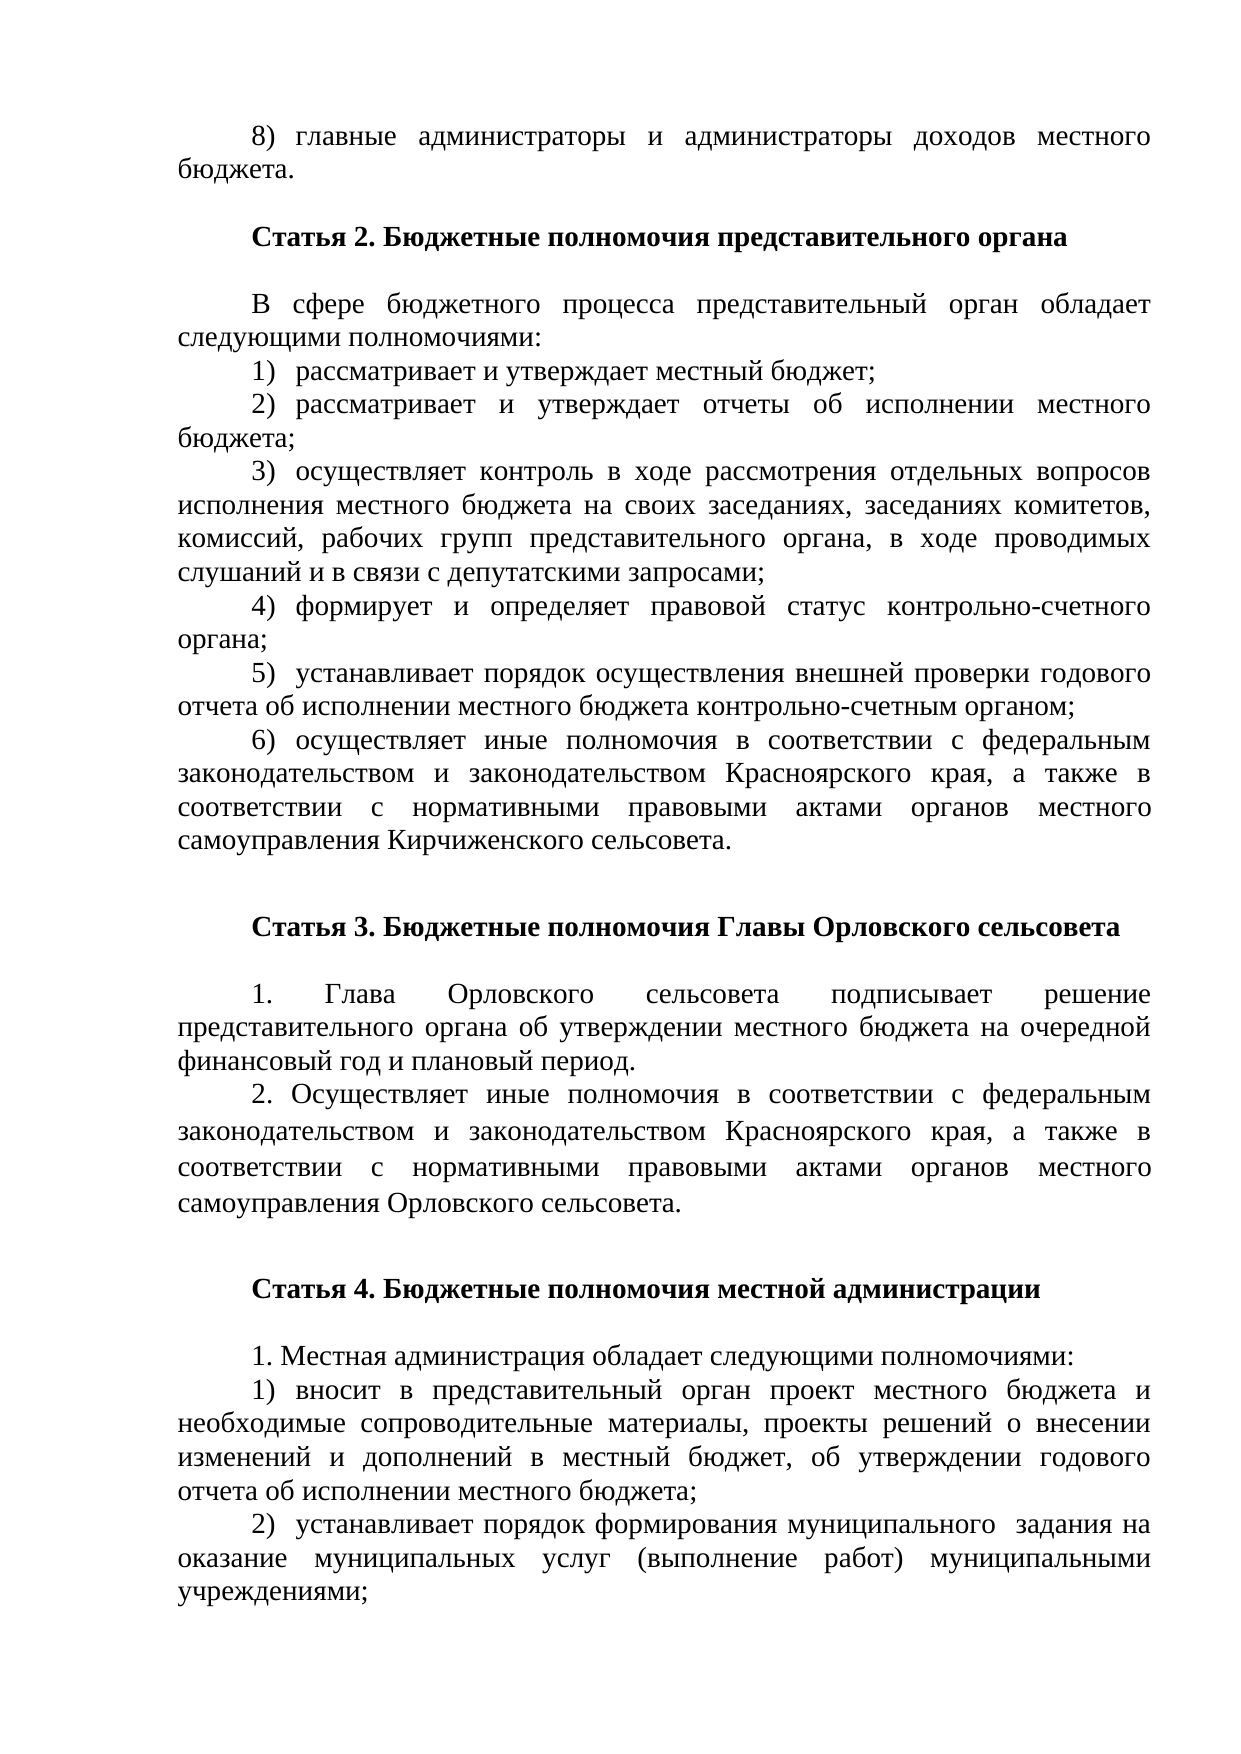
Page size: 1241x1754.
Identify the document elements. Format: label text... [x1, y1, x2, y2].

list рассматривает и утверждает отчеты об исполнении местного бюджета; [177, 386, 1152, 453]
list устанавливает порядок формирования муниципального задания на оказание муниципальных услуг (выполнение работ) муниципальными учреждениями; [177, 1506, 1152, 1607]
list главные администраторы и администраторы доходов местного бюджета. [177, 118, 1152, 185]
list формирует и определяет правовой статус контрольно-счетного органа; [177, 588, 1152, 655]
list вносит в представительный орган проект местного бюджета и необходимые сопроводительные материалы, проекты решений о внесении изменений и дополнений в местный бюджет, об утверждении годового отчета об исполнении местного бюджета; [177, 1372, 1152, 1506]
text Статья 3. Бюджетные полномочия Главы Орловского сельсовета [177, 909, 1152, 942]
text В сфере бюджетного процесса представительный орган обладает следующими полномочиями: [177, 286, 1152, 353]
list устанавливает порядок осуществления внешней проверки годового отчета об исполнении местного бюджета контрольно-счетным органом; [177, 655, 1152, 722]
list рассматривает и утверждает местный бюджет; [177, 353, 1152, 386]
text Статья 2. Бюджетные полномочия представительного органа [177, 219, 1152, 252]
list осуществляет контроль в ходе рассмотрения отдельных вопросов исполнения местного бюджета на своих заседаниях, заседаниях комитетов, комиссий, рабочих групп представительного органа, в ходе проводимых слушаний и в связи с депутатскими запросами; [177, 453, 1152, 588]
text 2. Осуществляет иные полномочия в соответствии с федеральным законодательством и законодательством Красноярского края, а также в соответствии с нормативными правовыми актами органов местного самоуправления Орловского сельсовета. [177, 1077, 1152, 1218]
list осуществляет иные полномочия в соответствии с федеральным законодательством и законодательством Красноярского края, а также в соответствии с нормативными правовыми актами органов местного самоуправления Кирчиженского сельсовета. [177, 722, 1152, 856]
text 1. Местная администрация обладает следующими полномочиями: [177, 1338, 1152, 1372]
text 1. Глава Орловского сельсовета подписывает решение представительного органа об утверждении местного бюджета на очередной финансовый год и плановый период. [177, 976, 1152, 1077]
text Статья 4. Бюджетные полномочия местной администрации [177, 1271, 1152, 1305]
